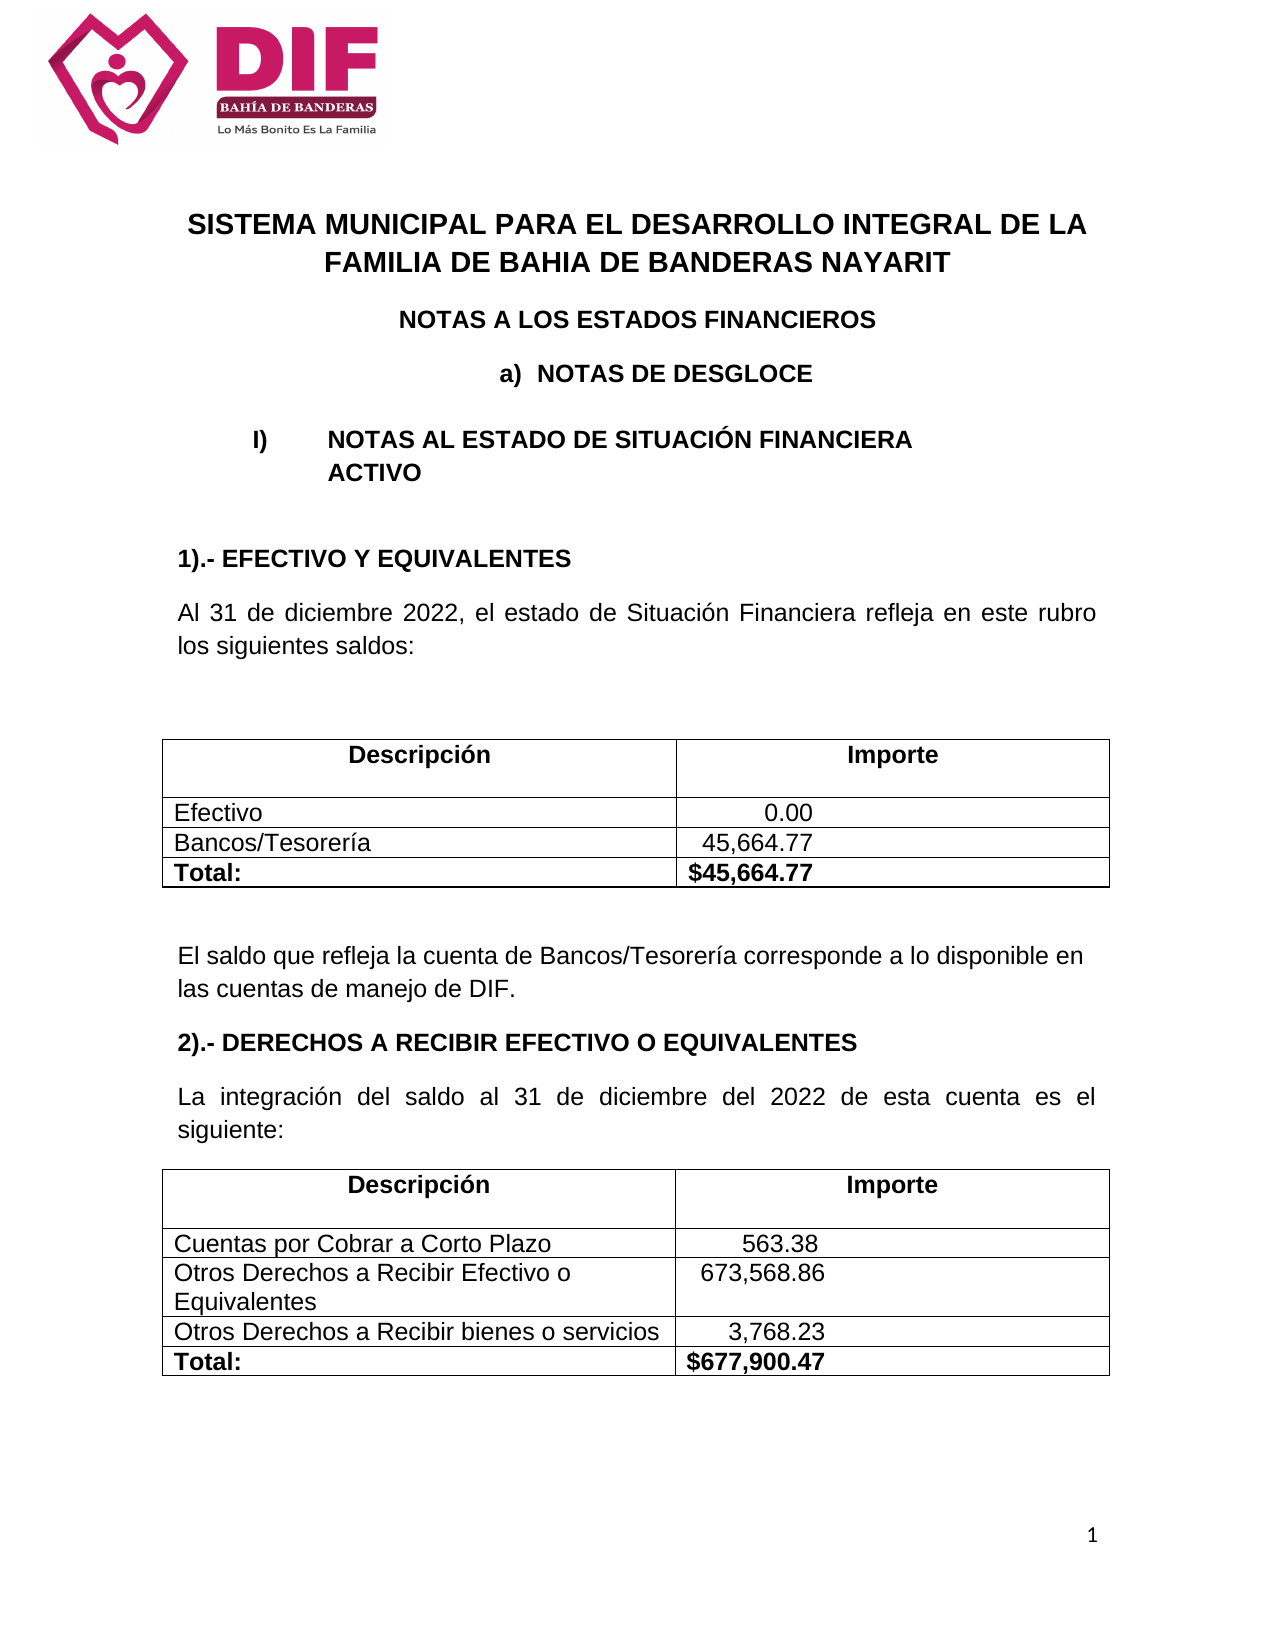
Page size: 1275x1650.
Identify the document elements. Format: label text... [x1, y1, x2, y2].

table_cell Cuentas por Cobrar a Corto Plazo [163, 1229, 675, 1257]
text La integración del saldo al 31 de diciembre del 2022 de esta cuenta es el siguiente: [177, 1082, 1098, 1144]
table_cell 45,664.77 [677, 828, 1109, 857]
table_cell Total: [163, 1347, 675, 1375]
text SISTEMA MUNICIPAL PARA EL DESARROLLO INTEGRAL DE LA FAMILIA DE BAHIA DE BANDERAS NAYARIT [177, 207, 1098, 279]
text Al 31 de diciembre 2022, el estado de Situación Financiera refleja en este rubro los siguientes saldos: [177, 598, 1098, 659]
table_cell Efectivo [163, 798, 676, 827]
list ACTIVO [327, 458, 1098, 487]
table_cell Bancos/Tesorería [163, 828, 676, 857]
table_cell 0.00 [677, 798, 1109, 827]
table_header Importe [676, 1170, 1109, 1227]
text NOTAS A LOS ESTADOS FINANCIEROS [177, 305, 1098, 334]
table_cell 563.38 [676, 1229, 1109, 1257]
table_header Descripción [163, 1170, 675, 1227]
table_cell Otros Derechos a Recibir Efectivo o Equivalentes [163, 1258, 675, 1316]
table_cell $677,900.47 [676, 1347, 1109, 1375]
table_cell 673,568.86 [676, 1258, 1109, 1316]
list NOTAS AL ESTADO DE SITUACIÓN FINANCIERA [252, 425, 1098, 453]
table_cell 3,768.23 [676, 1317, 1109, 1346]
table_header Descripción [163, 740, 676, 797]
table_cell Total: [163, 858, 676, 886]
text 1).- EFECTIVO Y EQUIVALENTES [177, 544, 1098, 573]
picture [38, 7, 389, 147]
table_cell Otros Derechos a Recibir bienes o servicios [163, 1317, 675, 1346]
list NOTAS DE DESGLOCE [215, 359, 1098, 387]
text El saldo que refleja la cuenta de Bancos/Tesorería corresponde a lo disponible en las cuentas de manejo de DIF. [177, 941, 1098, 1003]
table_cell $45,664.77 [677, 858, 1109, 886]
table_header Importe [677, 740, 1109, 797]
text 2).- DERECHOS A RECIBIR EFECTIVO O EQUIVALENTES [177, 1028, 1098, 1057]
